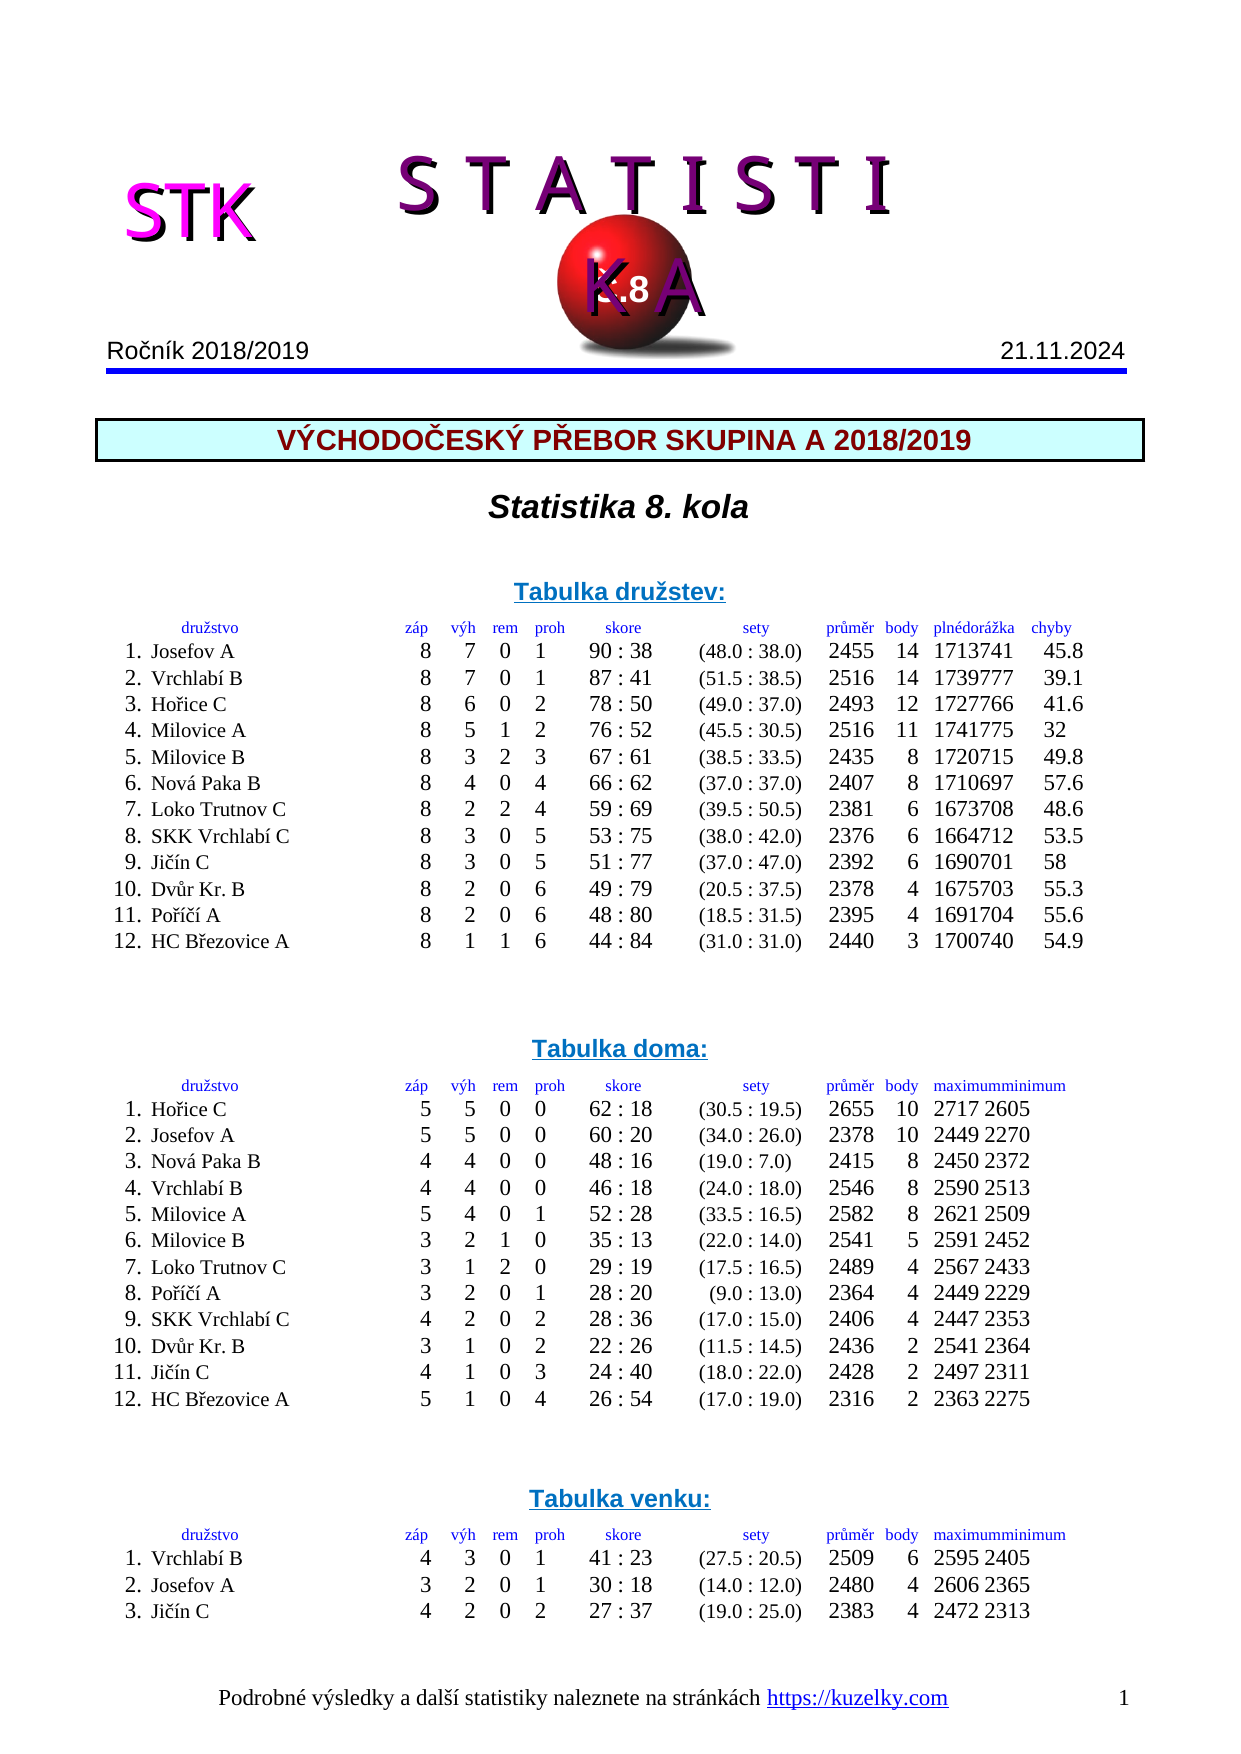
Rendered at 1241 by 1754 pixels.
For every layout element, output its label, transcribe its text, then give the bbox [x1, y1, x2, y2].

text 1. Josefov A 8 7 0 1 90 : 38 (48.0 : 38.0) 2455 14 1713 741 45.8 [106, 637, 1134, 664]
text Č.8 [687, 267, 1134, 310]
text 3. Jičín C 4 2 0 2 27 : 37 (19.0 : 25.0) 2383 4 2472 2313 [106, 1597, 1134, 1623]
text Č.8 [609, 267, 671, 310]
text 4. Vrchlabí B 4 4 0 0 46 : 18 (24.0 : 18.0) 2546 8 2590 2513 [106, 1174, 1134, 1200]
text 12. HC Březovice A 8 1 1 6 44 : 84 (31.0 : 31.0) 2440 3 1700 740 54.9 [106, 927, 1134, 954]
text 1. Hořice C 5 5 0 0 62 : 18 (30.5 : 19.5) 2655 10 2717 2605 [106, 1095, 1134, 1121]
text 4. Milovice A 8 5 1 2 76 : 52 (45.5 : 30.5) 2516 11 1741 775 32 [106, 716, 1134, 743]
text 2. Josefov A 5 5 0 0 60 : 20 (34.0 : 26.0) 2378 10 2449 2270 [106, 1121, 1134, 1147]
text družstvo záp výh rem proh skore sety průměr body plné dorážka chyby [106, 618, 1134, 637]
text 10. Dvůr Kr. B 3 1 0 2 22 : 26 (11.5 : 14.5) 2436 2 2541 2364 [106, 1332, 1134, 1358]
text 2. Josefov A 3 2 0 1 30 : 18 (14.0 : 12.0) 2480 4 2606 2365 [106, 1571, 1134, 1597]
text družstvo záp výh rem proh skore sety průměr body maximum minimum [106, 1525, 1134, 1544]
text 12. HC Březovice A 5 1 0 4 26 : 54 (17.0 : 19.0) 2316 2 2363 2275 [106, 1384, 1134, 1411]
subtitle Východočeský přebor skupina A 2018/2019 [98, 421, 1142, 459]
text 8. SKK Vrchlabí C 8 3 0 5 53 : 75 (38.0 : 42.0) 2376 6 1664 712 53.5 [106, 822, 1134, 848]
text Tabulka doma: [94, 1034, 1145, 1063]
text 3. Nová Paka B 4 4 0 0 48 : 16 (19.0 : 7.0) 2415 8 2450 2372 [106, 1147, 1134, 1174]
text Ročník 2018/2019 21.11.2024 [106, 336, 1134, 365]
text družstvo záp výh rem proh skore sety průměr body maximum minimum [106, 1076, 1134, 1095]
text 7. Loko Trutnov C 8 2 2 4 59 : 69 (39.5 : 50.5) 2381 6 1673 708 48.6 [106, 796, 1134, 822]
text 5. Milovice B 8 3 2 3 67 : 61 (38.5 : 33.5) 2435 8 1720 715 49.8 [106, 743, 1134, 769]
text 1. Vrchlabí B 4 3 0 1 41 : 23 (27.5 : 20.5) 2509 6 2595 2405 [106, 1544, 1134, 1571]
text 9. SKK Vrchlabí C 4 2 0 2 28 : 36 (17.0 : 15.0) 2406 4 2447 2353 [106, 1306, 1134, 1332]
text 2. Vrchlabí B 8 7 0 1 87 : 41 (51.5 : 38.5) 2516 14 1739 777 39.1 [106, 664, 1134, 690]
text 6. Nová Paka B 8 4 0 4 66 : 62 (37.0 : 37.0) 2407 8 1710 697 57.6 [106, 769, 1134, 796]
text Statistika 8. kola [106, 487, 1134, 526]
text 8. Poříčí A 3 2 0 1 28 : 20 (9.0 : 13.0) 2364 4 2449 2229 [106, 1279, 1134, 1306]
text 9. Jičín C 8 3 0 5 51 : 77 (37.0 : 47.0) 2392 6 1690 701 58 [106, 848, 1134, 874]
text 3. Hořice C 8 6 0 2 78 : 50 (49.0 : 37.0) 2493 12 1727 766 41.6 [106, 690, 1134, 716]
text Tabulka venku: [94, 1484, 1145, 1513]
text 7. Loko Trutnov C 3 1 2 0 29 : 19 (17.5 : 16.5) 2489 4 2567 2433 [106, 1253, 1134, 1279]
text 5. Milovice A 5 4 0 1 52 : 28 (33.5 : 16.5) 2582 8 2621 2509 [106, 1200, 1134, 1226]
text 11. Jičín C 4 1 0 3 24 : 40 (18.0 : 22.0) 2428 2 2497 2311 [106, 1358, 1134, 1384]
text 10. Dvůr Kr. B 8 2 0 6 49 : 79 (20.5 : 37.5) 2378 4 1675 703 55.3 [106, 874, 1134, 901]
text Tabulka družstev: [94, 577, 1145, 606]
text Č.8 [106, 267, 587, 310]
text 11. Poříčí A 8 2 0 6 48 : 80 (18.5 : 31.5) 2395 4 1691 704 55.6 [106, 901, 1134, 927]
text 6. Milovice B 3 2 1 0 35 : 13 (22.0 : 14.0) 2541 5 2591 2452 [106, 1226, 1134, 1253]
